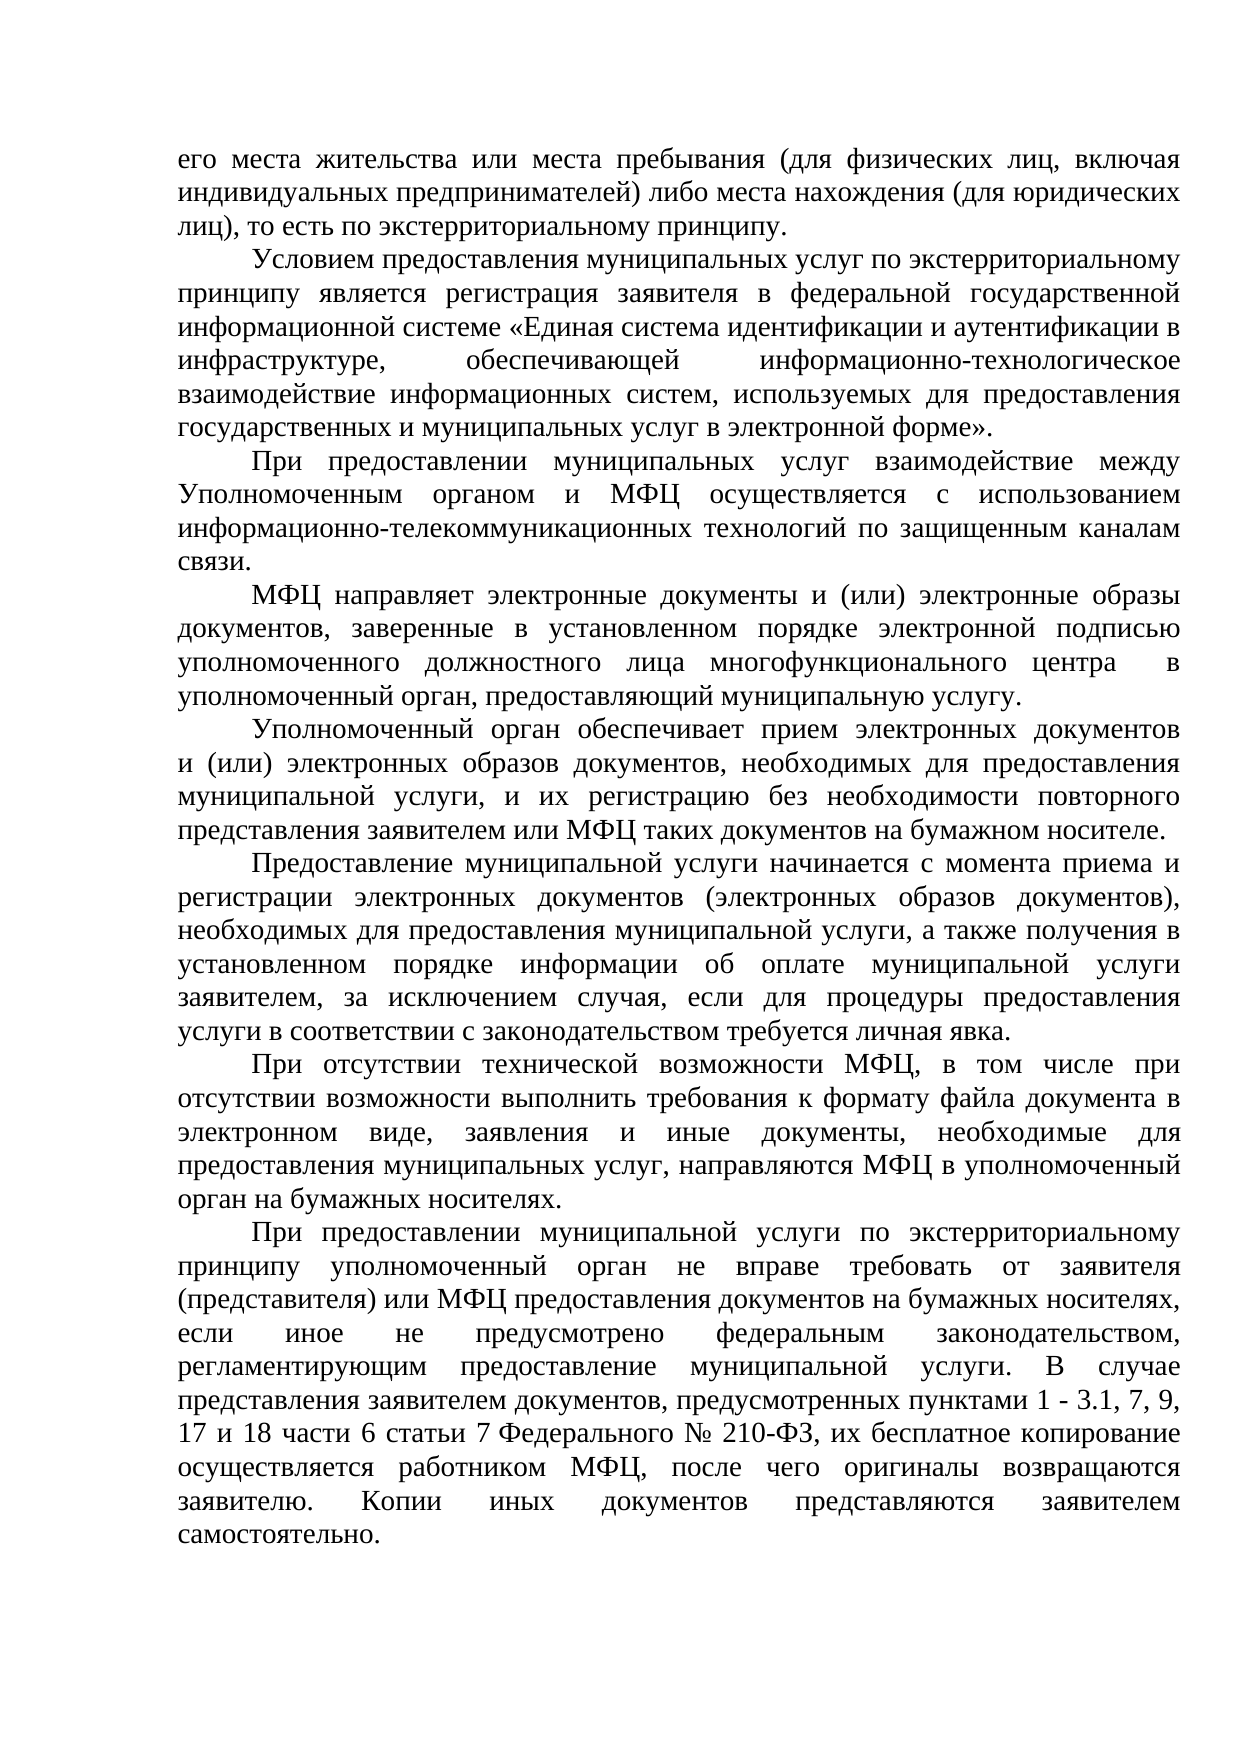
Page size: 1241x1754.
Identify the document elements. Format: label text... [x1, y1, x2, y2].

text Уполномоченный орган обеспечивает прием электронных документов и (или) электронных образов документов, необходимых для предоставления муниципальной услуги, и их регистрацию без необходимости повторного представления заявителем или МФЦ таких документов на бумажном носителе. [177, 711, 1181, 845]
text При предоставлении муниципальной услуги по экстерриториальному принципу уполномоченный орган не вправе требовать от заявителя (представителя) или МФЦ предоставления документов на бумажных носителях, если иное не предусмотрено федеральным законодательством, регламентирующим предоставление муниципальной услуги. В случае представления заявителем документов, предусмотренных пунктами 1 - 3.1, 7, 9, 17 и 18 части 6 статьи 7 Федерального № 210-ФЗ, их бесплатное копирование осуществляется работником МФЦ, после чего оригиналы возвращаются заявителю. Копии иных документов представляются заявителем самостоятельно. [177, 1214, 1181, 1550]
text МФЦ направляет электронные документы и (или) электронные образы документов, заверенные в установленном порядке электронной подписью уполномоченного должностного лица многофункционального центра в уполномоченный орган, предоставляющий муниципальную услугу. [177, 577, 1181, 711]
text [177, 141, 1181, 242]
text Предоставление муниципальной услуги начинается с момента приема и регистрации электронных документов (электронных образов документов), необходимых для предоставления муниципальной услуги, а также получения в установленном порядке информации об оплате муниципальной услуги заявителем, за исключением случая, если для процедуры предоставления услуги в соответствии с законодательством требуется личная явка. [177, 845, 1181, 1047]
text Условием предоставления муниципальных услуг по экстерриториальному принципу является регистрация заявителя в федеральной государственной информационной системе «Единая система идентификации и аутентификации в инфраструктуре, обеспечивающей информационно-технологическое взаимодействие информационных систем, используемых для предоставления государственных и муниципальных услуг в электронной форме». [177, 242, 1181, 443]
text При предоставлении муниципальных услуг взаимодействие между Уполномоченным органом и МФЦ осуществляется с использованием информационно-телекоммуникационных технологий по защищенным каналам связи. [177, 443, 1181, 577]
text При отсутствии технической возможности МФЦ, в том числе при отсутствии возможности выполнить требования к формату файла документа в электронном виде, заявления и иные документы, необходимые для предоставления муниципальных услуг, направляются МФЦ в уполномоченный орган на бумажных носителях. [177, 1047, 1181, 1214]
